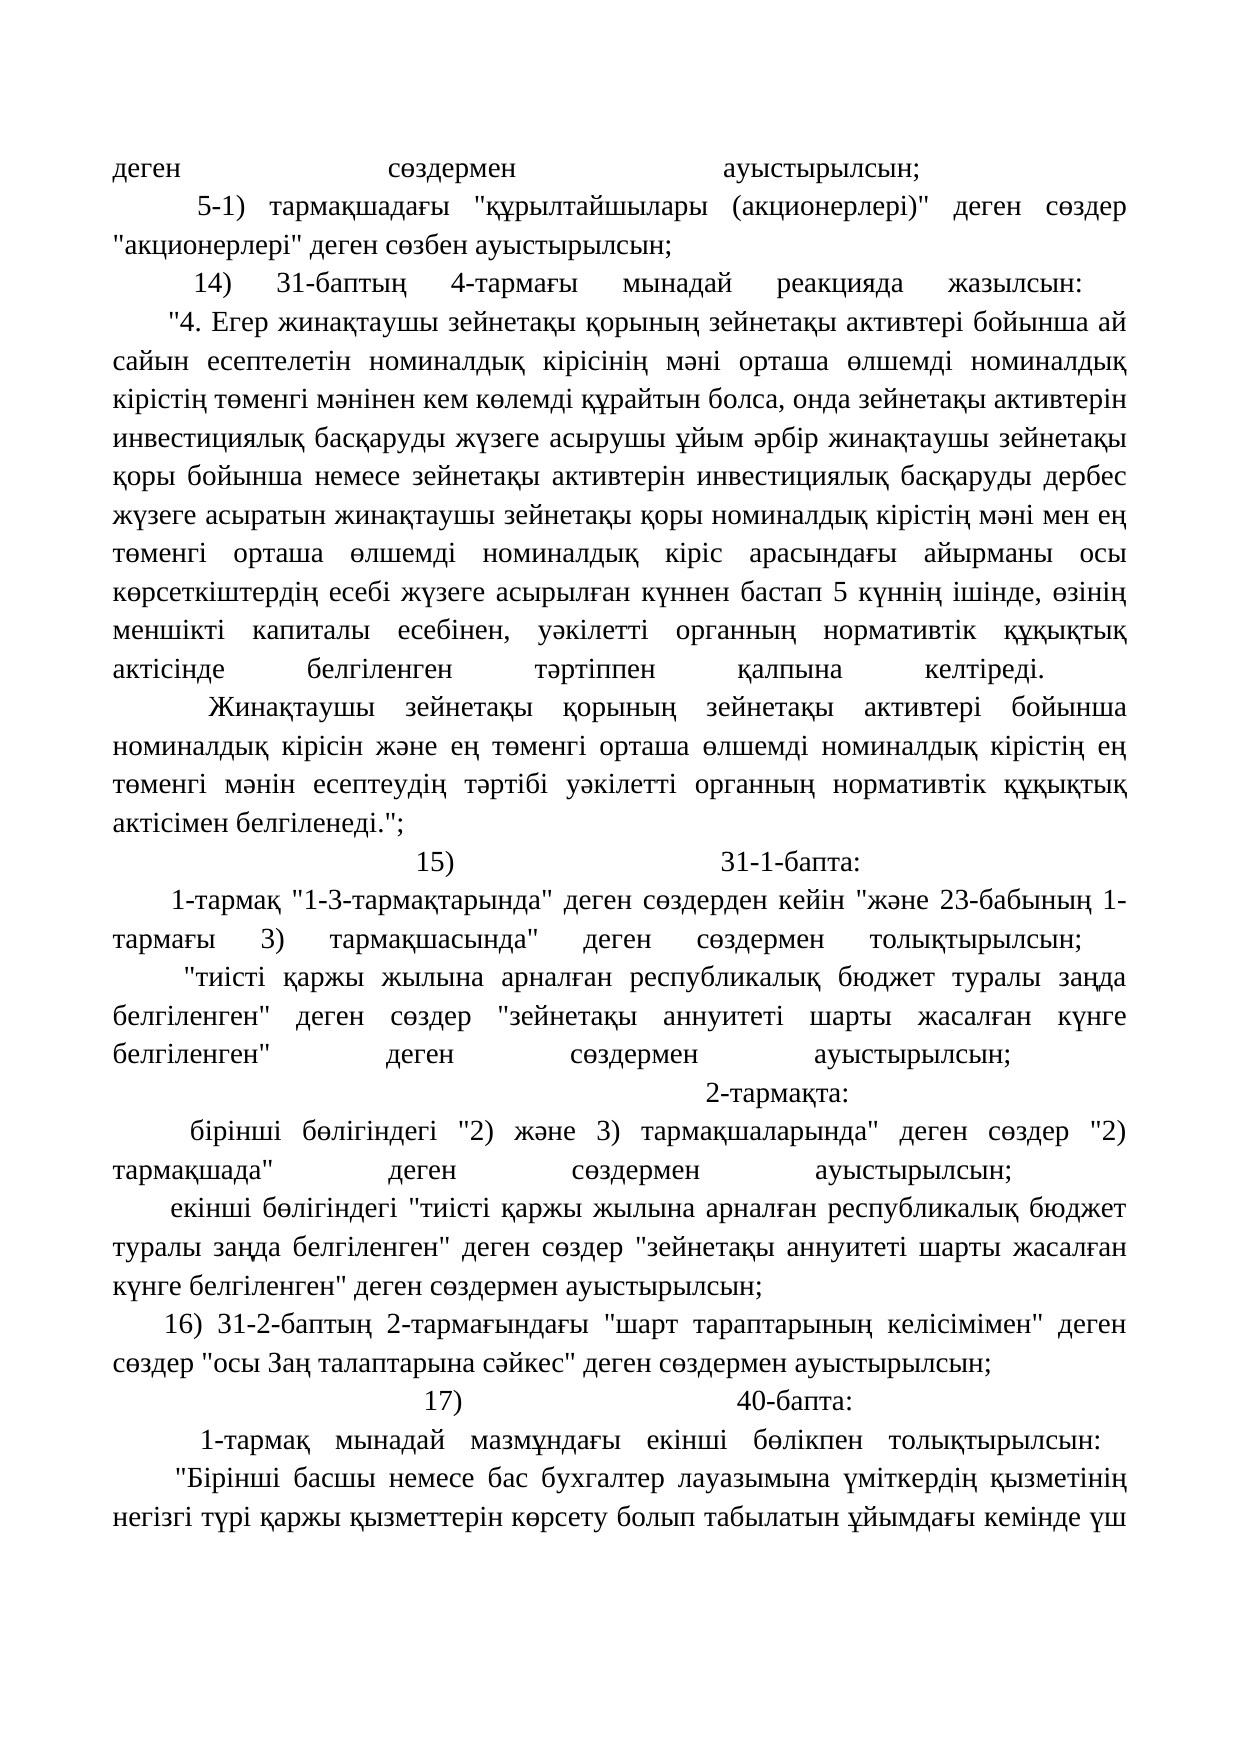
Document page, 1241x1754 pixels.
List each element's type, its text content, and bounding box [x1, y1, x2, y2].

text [112, 1383, 1128, 1532]
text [112, 150, 1128, 261]
text 16) 31-2-баптың 2-тармағындағы "шарт тараптарының келiсiмiмен" деген сөздер "осы Заң талаптарына сәйкес" деген сөздермен ауыстырылсын; [112, 1306, 1128, 1378]
text 15) 31-1-бапта: 1-тармақ "1-3-тармақтарында" деген сөздерден кейiн "және 23-бабының 1-тармағы 3) тармақшасында" деген сөздермен толықтырылсын; "тиiстi қаржы жылына арналған республикалық бюджет туралы заңда белгiленген" деген сөздер "зейнетақы аннуитеті шарты жасалған күнге белгіленген" деген сөздермен ауыстырылсын; 2-тармақта: бiрiншi бөлiгiндегi "2) және 3) тармақшаларында" деген сөздер "2) тармақшада" деген сөздермен ауыстырылсын; екiншi бөлiгiндегi "тиiстi қаржы жылына арналған республикалық бюджет туралы заңда белгіленген" деген сөздер "зейнетақы аннуитетi шарты жасалған күнге белгiленген" деген сөздермен ауыстырылсын; [112, 844, 1128, 1301]
text 14) 31-баптың 4-тармағы мынадай реакцияда жазылсын: "4. Егер жинақтаушы зейнетақы қорының зейнетақы активтерi бойынша ай сайын есептелетін номиналдық кiрiсiнiң мәнi орташа өлшемдi номиналдық кiрiстiң төменгi мәнiнен кем көлемдi құрайтын болса, онда зейнетақы активтерiн инвестициялық басқаруды жүзеге асырушы ұйым әрбiр жинақтаушы зейнетақы қоры бойынша немесе зейнетақы активтерiн инвестициялық басқаруды дербес жүзеге асыратын жинақтаушы зейнетақы қоры номиналдық кiрiстiң мәнi мен ең төменгі орташа өлшемдi номиналдық кiрiс арасындағы айырманы осы көрсеткiштердiң есебi жүзеге асырылған күннен бастап 5 күннiң iшiнде, өзiнiң меншiктi капиталы есебiнен, уәкiлеттi органның нормативтік құқықтық актiсiнде белгіленген тәртiппен қалпына келтіреді. Жинақтаушы зейнетақы қорының зейнетақы активтерi бойынша номиналдық кiрiсiн және ең төменгi орташа өлшемдi номиналдық кiрiстiң ең төменгi мәнiн есептеудiң тәртiбi уәкiлеттi органның нормативтiк құқықтық актiсiмен белгiленедi."; [112, 266, 1128, 839]
